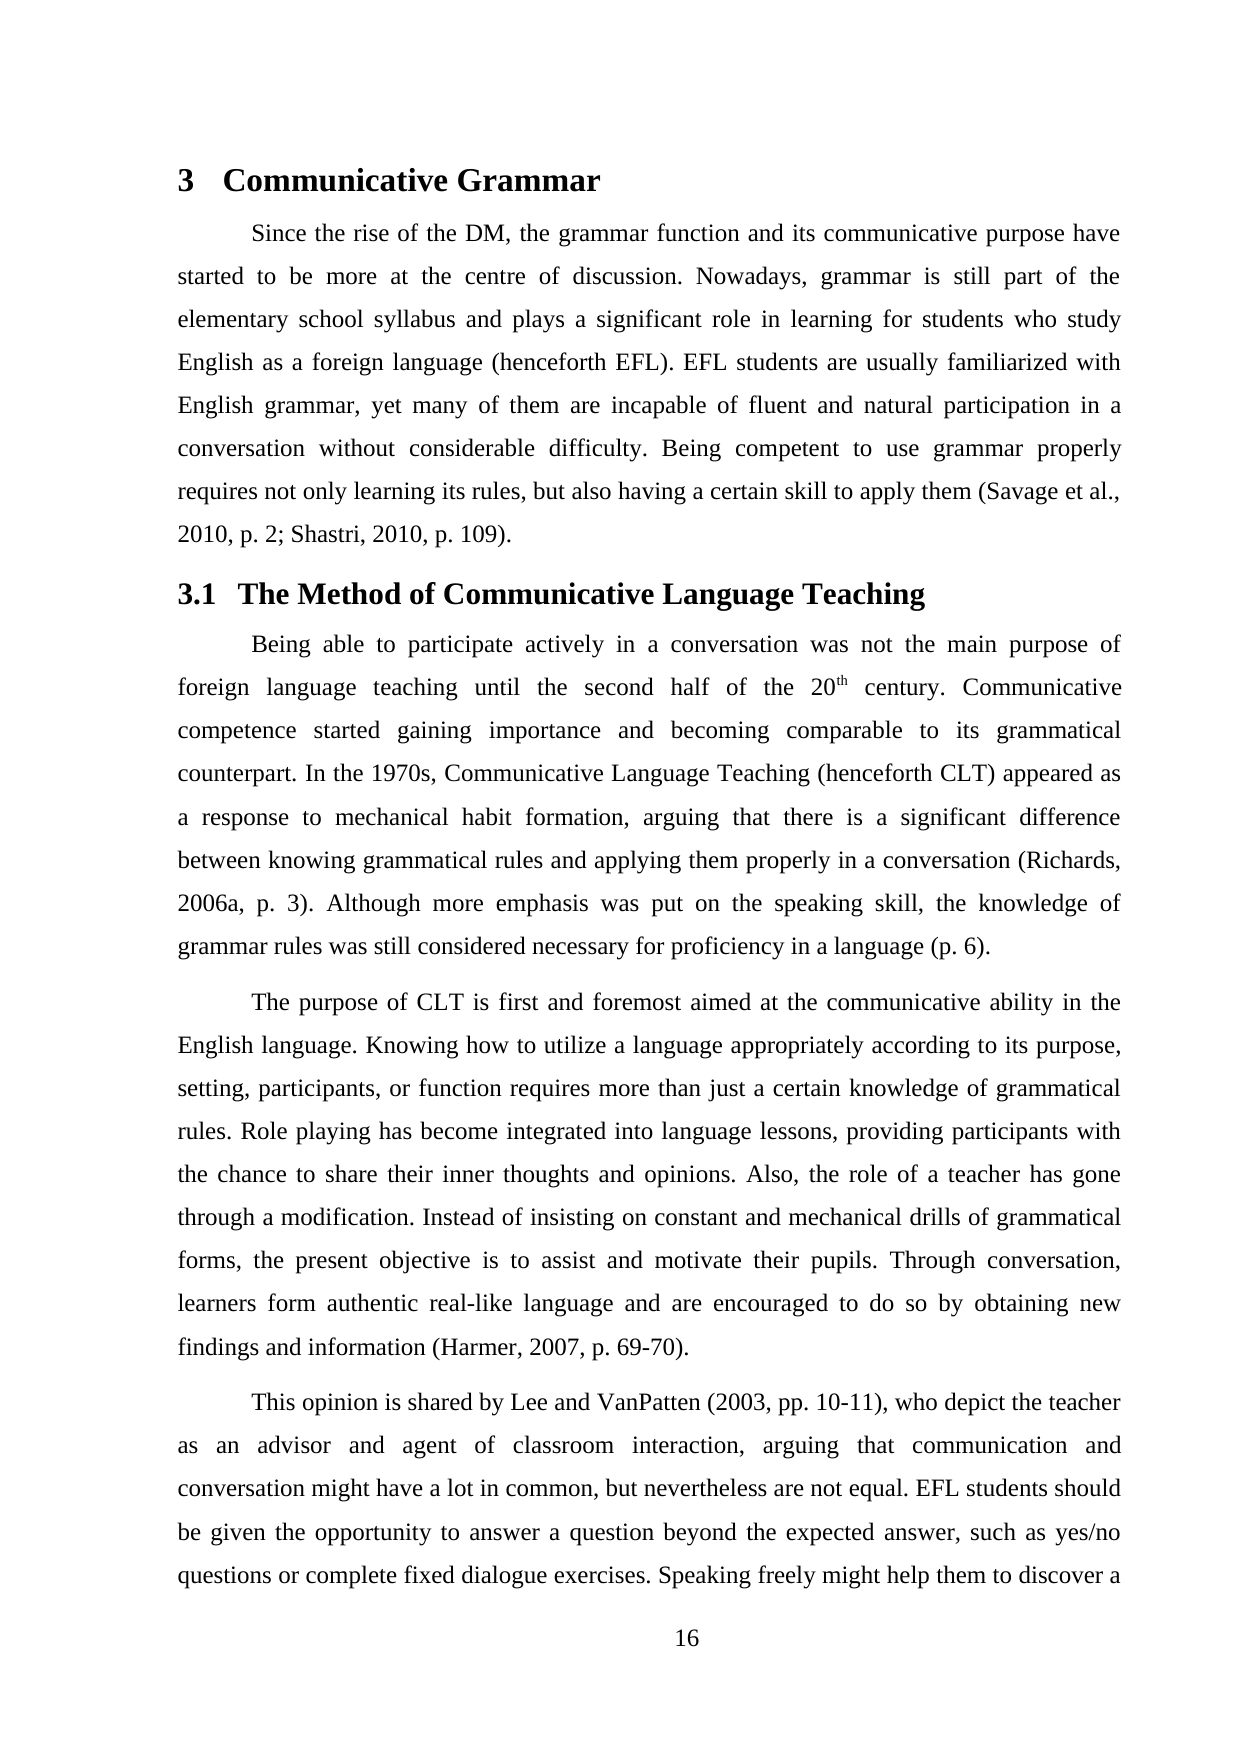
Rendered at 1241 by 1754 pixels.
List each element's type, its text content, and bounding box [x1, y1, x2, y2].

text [177, 1387, 1122, 1588]
subtitle The Method of Communicative Language Teaching [177, 575, 1122, 611]
subtitle Communicative Grammar [177, 160, 1122, 198]
text Since the rise of the DM, the grammar function and its communicative purpose have started to be more at the centre of discussion. Nowadays, grammar is still part of the elementary school syllabus and plays a significant role in learning for students who study English as a foreign language (henceforth EFL). EFL students are usually familiarized with English grammar, yet many of them are incapable of fluent and natural participation in a conversation without considerable difficulty. Being competent to use grammar properly requires not only learning its rules, but also having a certain skill to apply them (Savage et al., 2010, p. 2; Shastri, 2010, p. 109). [177, 218, 1122, 548]
text The purpose of CLT is first and foremost aimed at the communicative ability in the English language. Knowing how to utilize a language appropriately according to its purpose, setting, participants, or function requires more than just a certain knowledge of grammatical rules. Role playing has become integrated into language lessons, providing participants with the chance to share their inner thoughts and opinions. Also, the role of a teacher has gone through a modification. Instead of insisting on constant and mechanical drills of grammatical forms, the present objective is to assist and motivate their pupils. Through conversation, learners form authentic real-like language and are encouraged to do so by obtaining new findings and information (Harmer, 2007, p. 69-70). [177, 987, 1122, 1360]
text Being able to participate actively in a conversation was not the main purpose of foreign language teaching until the second half of the 20th century. Communicative competence started gaining importance and becoming comparable to its grammatical counterpart. In the 1970s, Communicative Language Teaching (henceforth CLT) appeared as a response to mechanical habit formation, arguing that there is a significant difference between knowing grammatical rules and applying them properly in a conversation (Richards, 2006a, p. 3). Although more emphasis was put on the speaking skill, the knowledge of grammar rules was still considered necessary for proficiency in a language (p. 6). [177, 629, 1122, 960]
